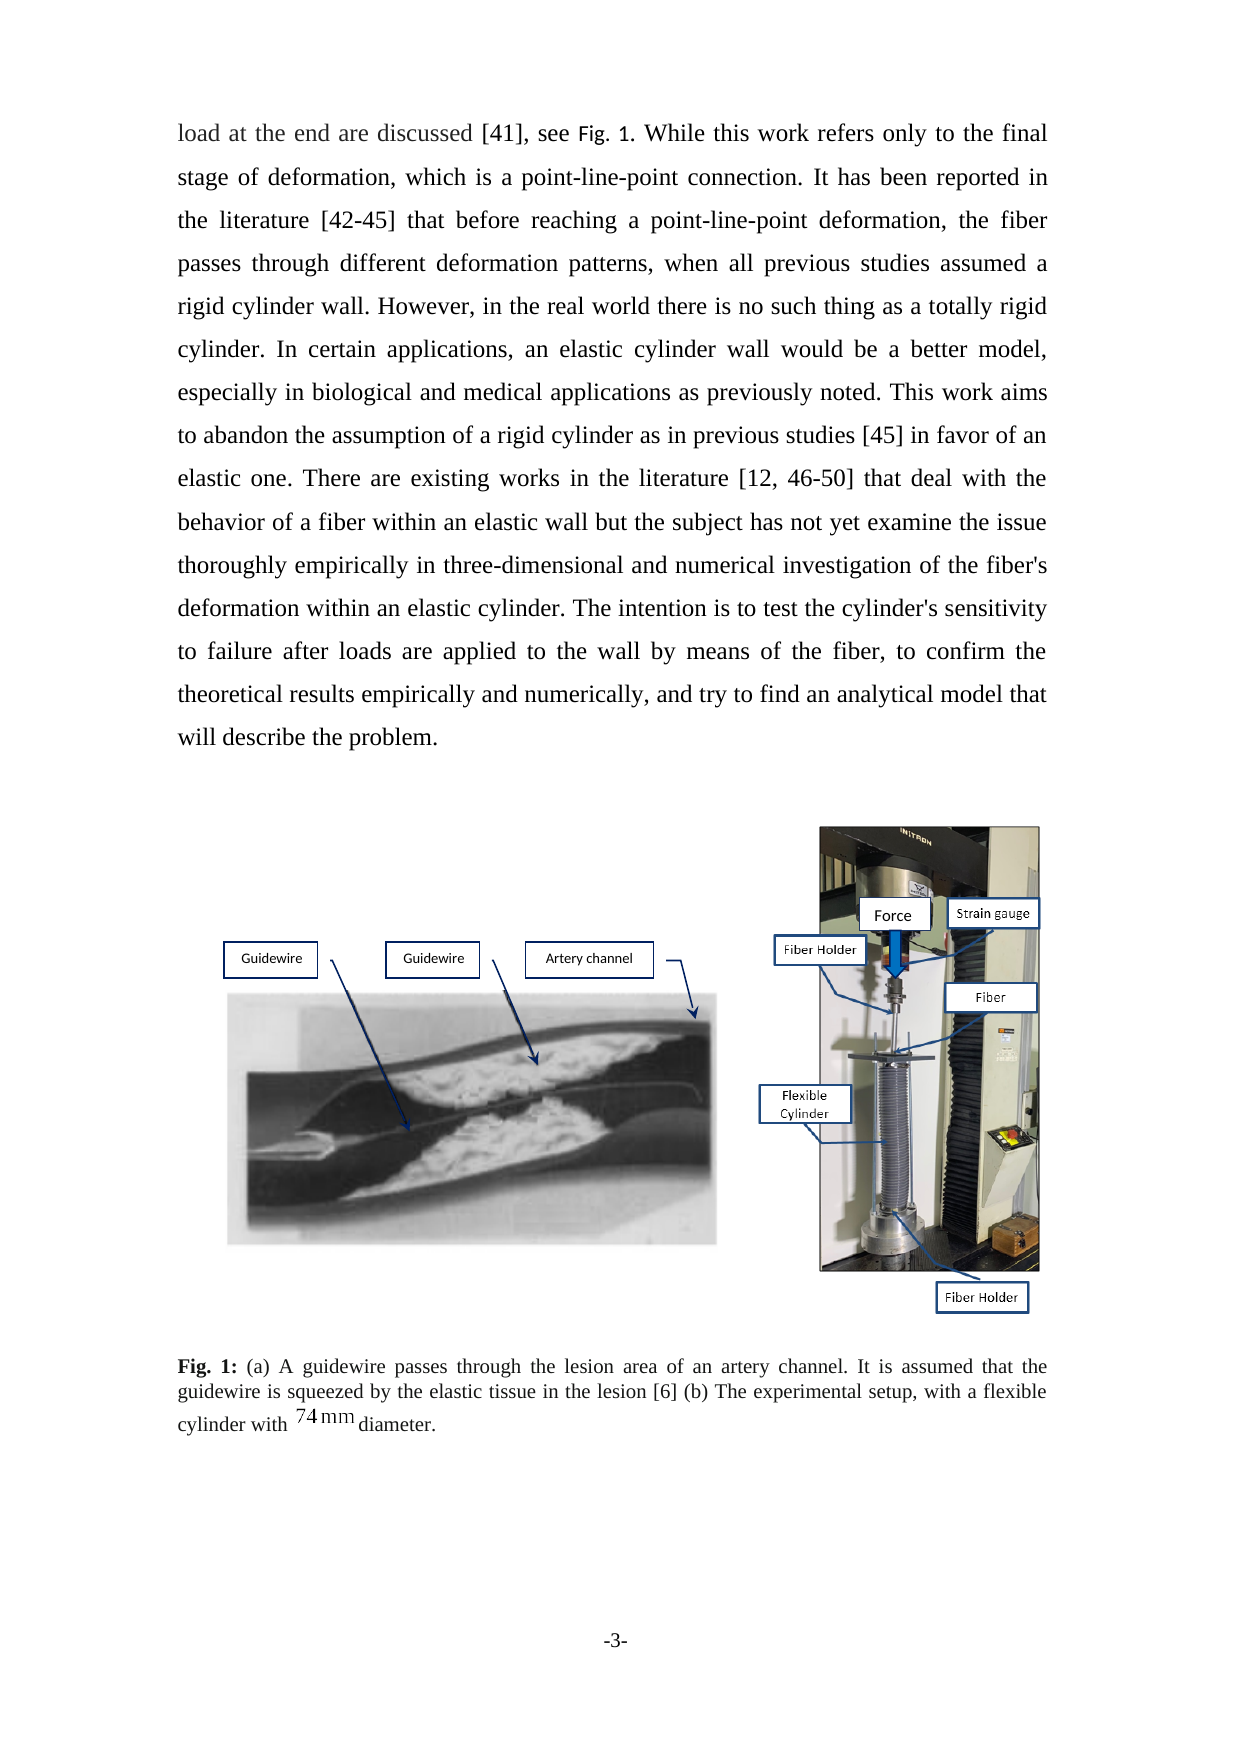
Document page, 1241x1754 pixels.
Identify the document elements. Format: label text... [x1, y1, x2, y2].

picture [740, 812, 1048, 1318]
picture [205, 990, 728, 1254]
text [177, 118, 1048, 751]
text Fig. 1: (a) A guidewire passes through the lesion area of an artery channel. It is assumed that the guidewire is squeezed by the elastic tissue in the lesion [6] (b) The experimental setup, with a flexible cylinder with diameter. [177, 1354, 1048, 1436]
